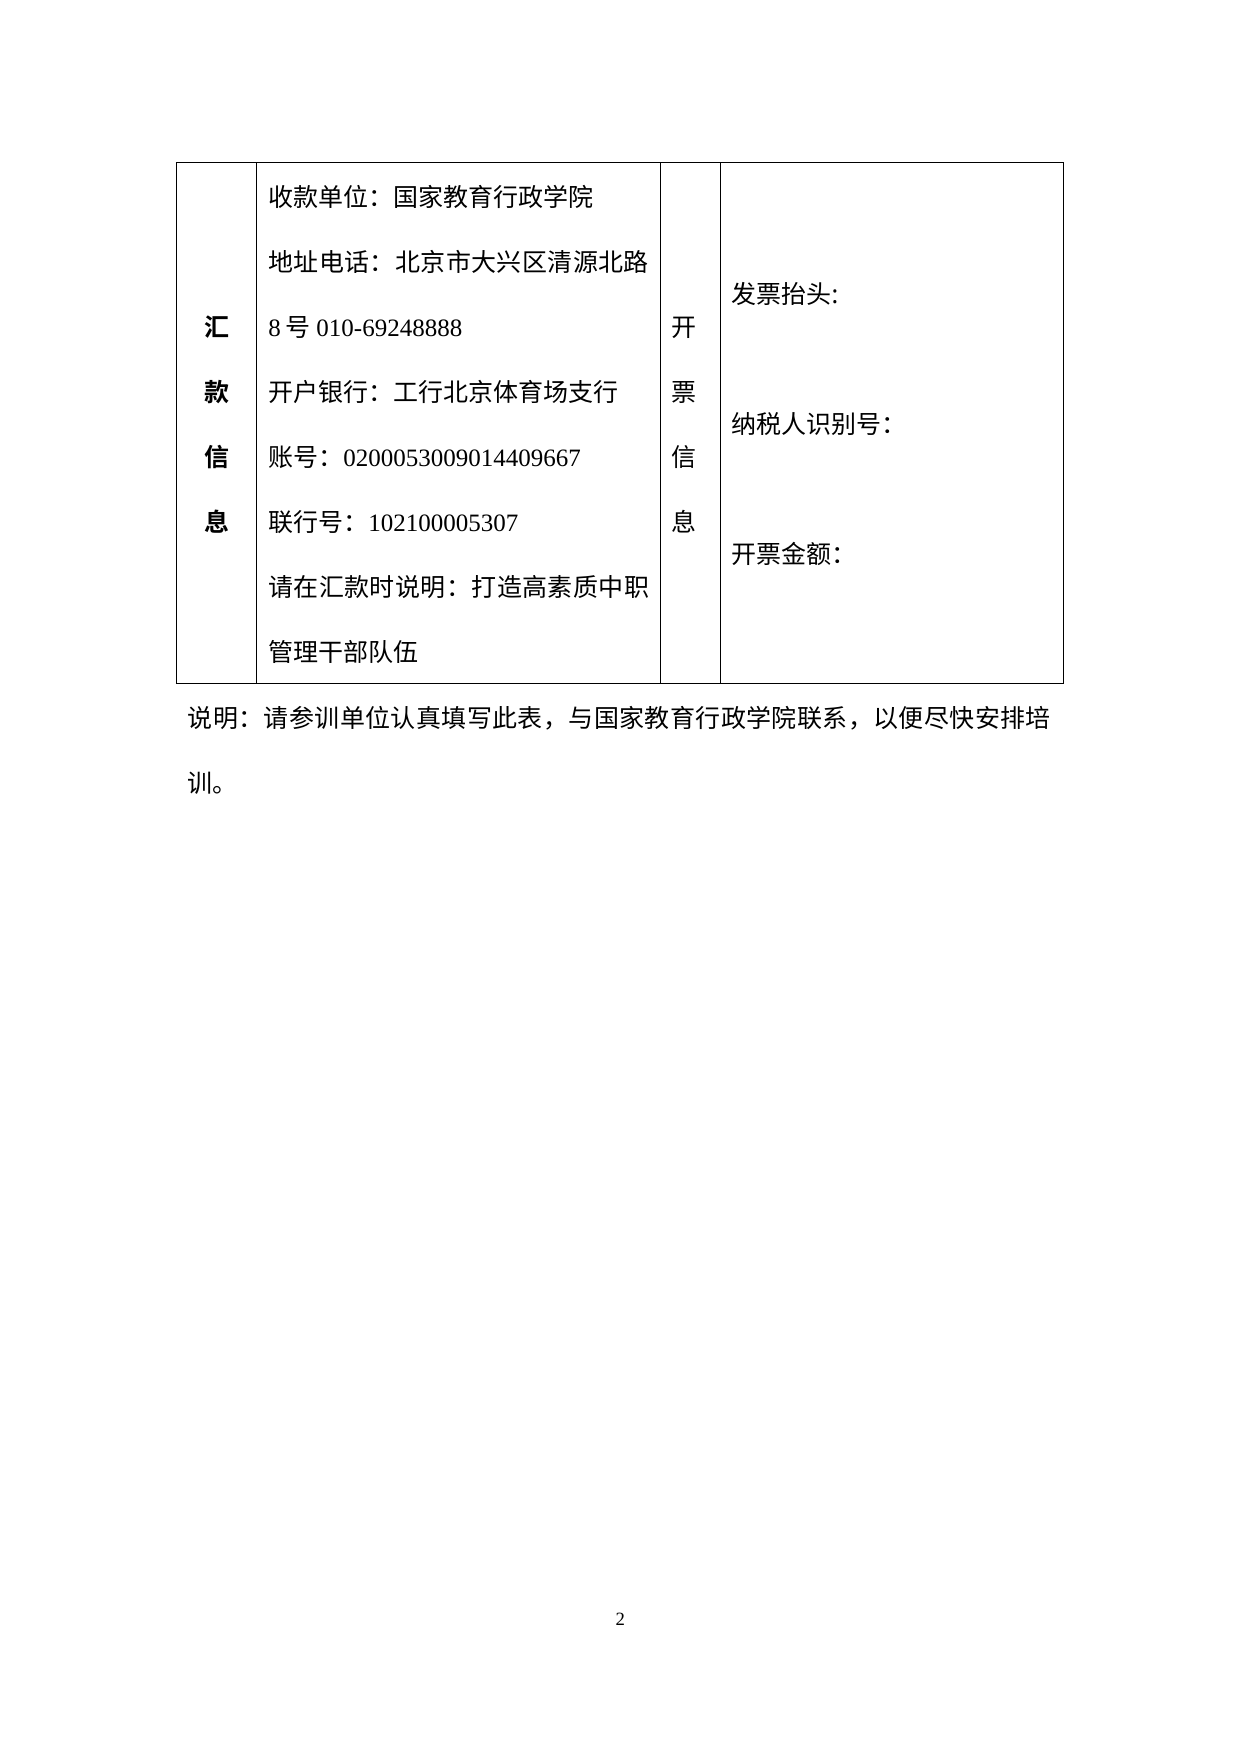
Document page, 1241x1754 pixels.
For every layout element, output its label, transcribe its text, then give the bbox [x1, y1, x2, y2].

table_cell 开票信息 [661, 163, 720, 683]
text 说明：请参训单位认真填写此表，与国家教育行政学院联系，以便尽快安排培训。 [187, 684, 1053, 814]
table_cell 汇 款 信 息 [177, 163, 256, 683]
table_cell 收款单位：国家教育行政学院 地址电话：北京市大兴区清源北路8号 010-69248888 开户银行：工行北京体育场支行 账号：0200053009014409667 联行号：102100005307 请在汇款时说明：打造高素质中职管理干部队伍 [257, 163, 660, 683]
table_cell 发票抬头: 纳税人识别号： 开票金额： [721, 163, 1063, 683]
